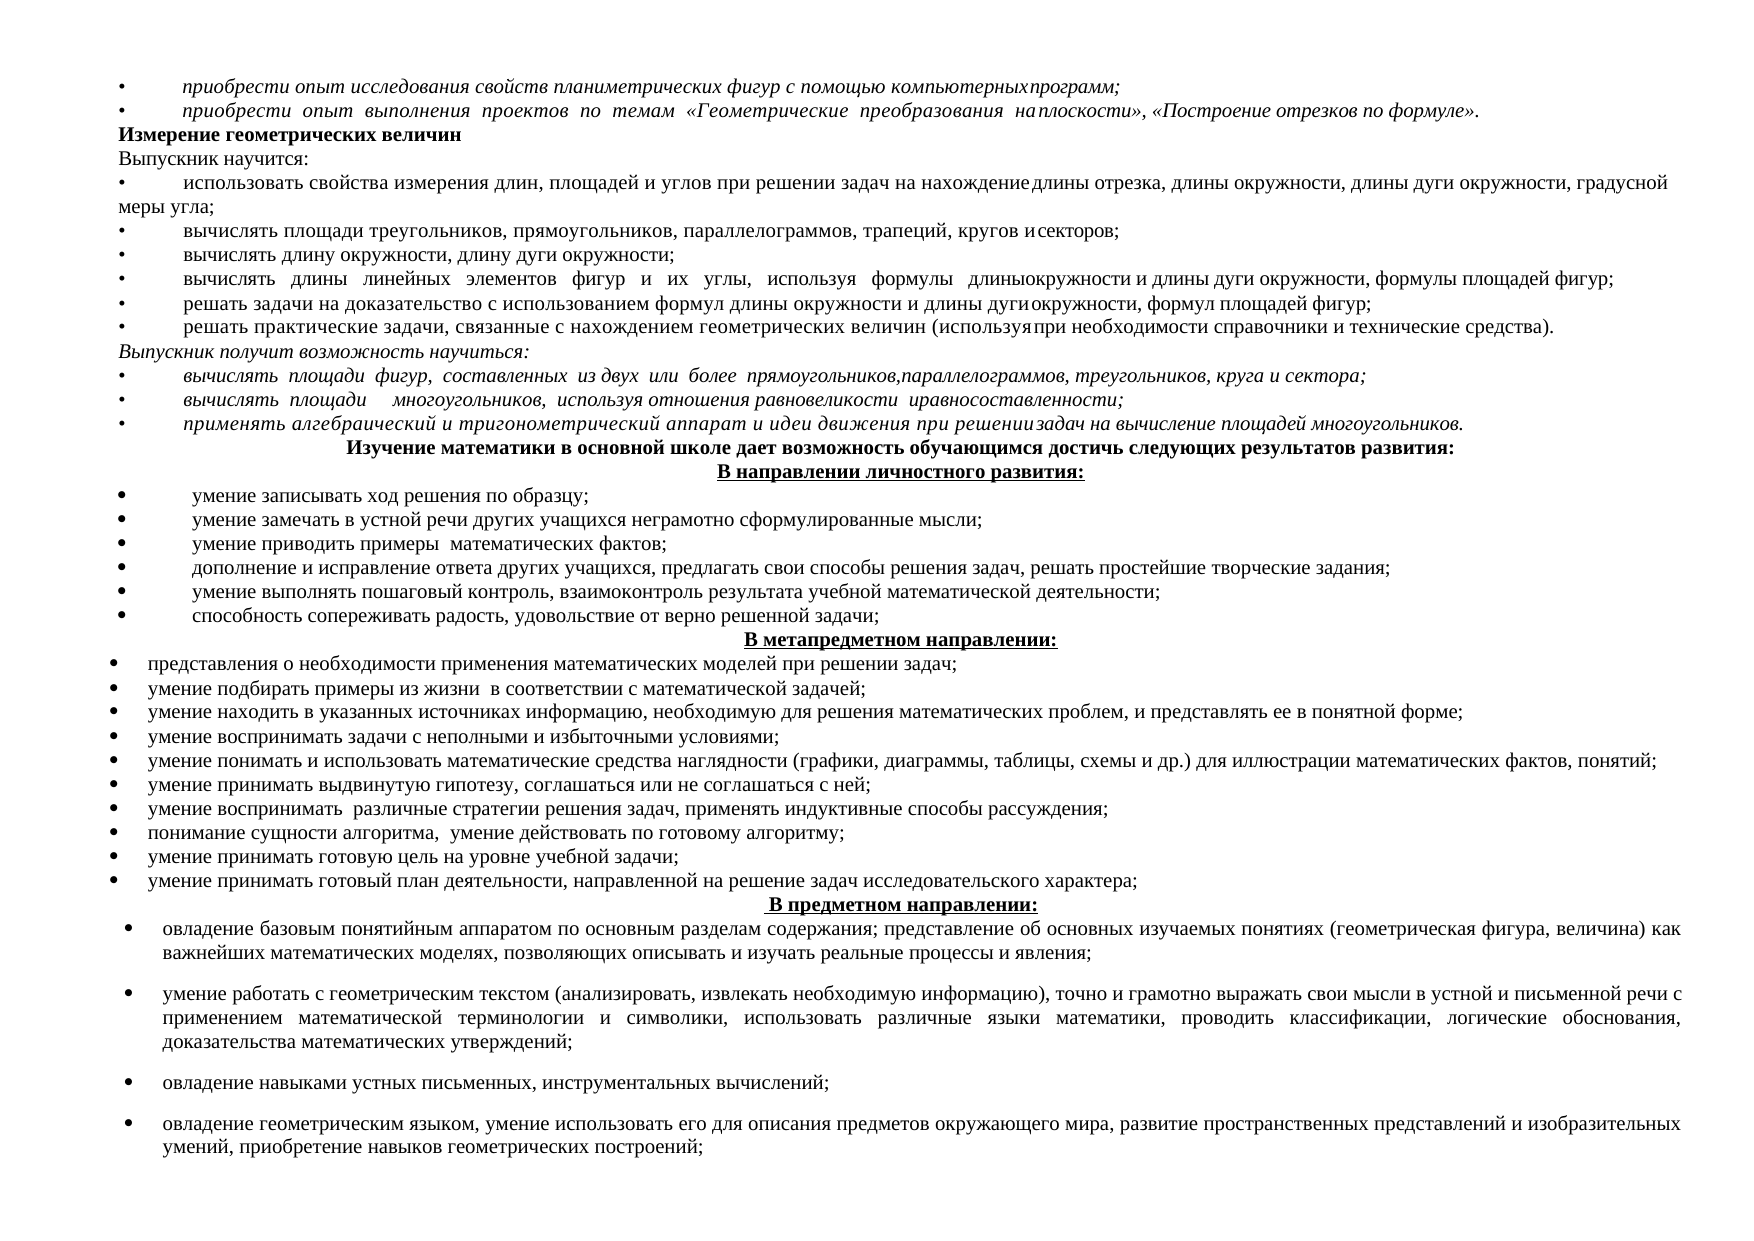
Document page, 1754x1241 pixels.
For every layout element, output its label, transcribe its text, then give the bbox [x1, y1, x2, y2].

list дополнение и исправление ответа других учащихся, предлагать свои способы решения задач, решать простейшие творческие задания; [118, 555, 1683, 579]
list умение воспринимать различные стратегии решения задач, применять индуктивные способы рассуждения; [110, 796, 1683, 820]
list решать задачи на доказательство с использованием формул длины окружности и длины дугиокружности, формул площадей фигур; [118, 290, 1683, 314]
list умение воспринимать задачи с неполными и избыточными условиями; [110, 723, 1683, 748]
list умение работать с геометрическим текстом (анализировать, извлекать необходимую информацию), точно и грамотно выражать свои мысли в устной и письменной речи с применением математической терминологии и символики, использовать различные языки математики, проводить классификации, логические обоснования, доказательства математических утверждений; [125, 981, 1683, 1053]
text В метапредметном направлении: [118, 627, 1683, 651]
list овладение базовым понятийным аппаратом по основным разделам содержания; представление об основных изучаемых понятиях (геометрическая фигура, величина) как важнейших математических моделях, позволяющих описывать и изучать реальные процессы и явления; [125, 916, 1683, 964]
list способность сопереживать радость, удовольствие от верно решенной задачи; [118, 603, 1683, 627]
text Выпускник получит возможность научиться: [118, 338, 1683, 363]
text Изучение математики в основной школе дает возможность обучающимся достичь следующих результатов развития: [118, 435, 1683, 459]
list приобрести опыт выполнения проектов по темам «Геометрические преобразования наплоскости», «Построение отрезков по формуле». [118, 98, 1683, 122]
list умение понимать и использовать математические средства наглядности (графики, диаграммы, таблицы, схемы и др.) для иллюстрации математических фактов, понятий; [110, 748, 1683, 772]
list вычислять площади фигур, составленных из двух или более прямоугольников,параллелограммов, треугольников, круга и сектора; [118, 363, 1683, 387]
list умение замечать в устной речи других учащихся неграмотно сформулированные мысли; [118, 507, 1683, 531]
list умение принимать готовую цель на уровне учебной задачи; [110, 844, 1683, 868]
list вычислять площади треугольников, прямоугольников, параллелограммов, трапеций, кругов исекторов; [118, 218, 1683, 242]
list умение записывать ход решения по образцу; [118, 483, 1683, 507]
list использовать свойства измерения длин, площадей и углов при решении задач на нахождениедлины отрезка, длины окружности, длины дуги окружности, градусной меры угла; [118, 170, 1683, 218]
list умение находить в указанных источниках информацию, необходимую для решения математических проблем, и представлять ее в понятной форме; [110, 699, 1683, 723]
list применять алгебраический и тригонометрический аппарат и идеи движения при решениизадач на вычисление площадей многоугольников. [118, 411, 1683, 435]
list овладение геометрическим языком, умение использовать его для описания предметов окружающего мира, развитие пространственных представлений и изобразительных умений, приобретение навыков геометрических построений; [125, 1110, 1683, 1158]
list вычислять площади многоугольников, используя отношения равновеликости иравносоставленности; [118, 387, 1683, 411]
text Измерение геометрических величин [118, 122, 1683, 146]
text В предметном направлении: [118, 892, 1683, 916]
list умение выполнять пошаговый контроль, взаимоконтроль результата учебной математической деятельности; [118, 579, 1683, 603]
list умение принимать выдвинутую гипотезу, соглашаться или не соглашаться с ней; [110, 772, 1683, 796]
text Выпускник научится: [118, 146, 1683, 170]
list умение подбирать примеры из жизни в соответствии с математической задачей; [110, 675, 1683, 699]
list решать практические задачи, связанные с нахождением геометрических величин (используяпри необходимости справочники и технические средства). [118, 314, 1683, 338]
text В направлении личностного развития: [118, 459, 1683, 483]
list приобрести опыт исследования свойств планиметрических фигур с помощью компьютерныхпрограмм; [118, 74, 1683, 98]
list умение приводить примеры математических фактов; [118, 531, 1683, 555]
list овладение навыками устных письменных, инструментальных вычислений; [125, 1070, 1683, 1094]
list понимание сущности алгоритма, умение действовать по готовому алгоритму; [110, 820, 1683, 844]
list вычислять длины линейных элементов фигур и их углы, используя формулы длиныокружности и длины дуги окружности, формулы площадей фигур; [118, 266, 1683, 290]
list вычислять длину окружности, длину дуги окружности; [118, 242, 1683, 266]
list представления о необходимости применения математических моделей при решении задач; [110, 651, 1683, 675]
list умение принимать готовый план деятельности, направленной на решение задач исследовательского характера; [110, 868, 1683, 892]
